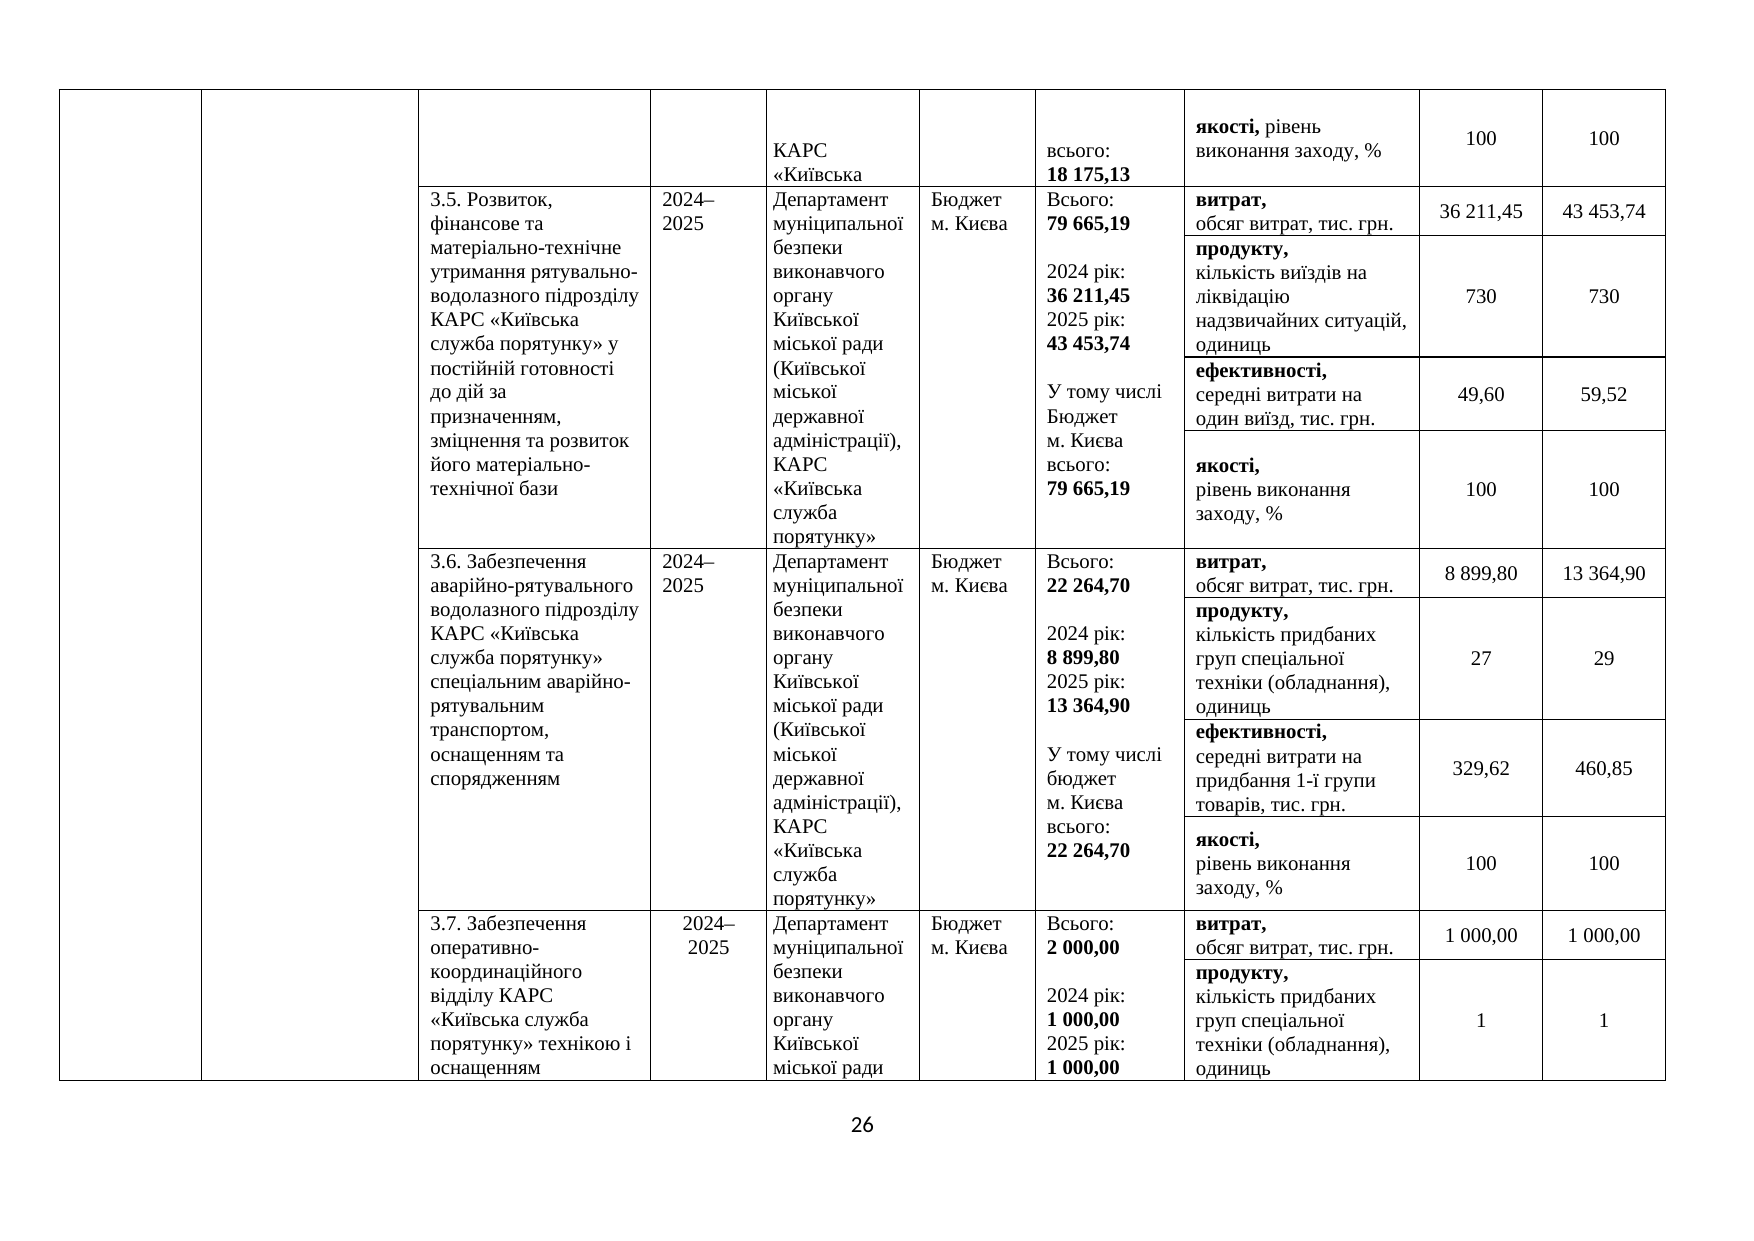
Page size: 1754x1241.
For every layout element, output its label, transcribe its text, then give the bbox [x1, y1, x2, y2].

table_cell 730 [1543, 236, 1665, 356]
table_cell витрат, обсяг витрат, тис. грн. [1185, 549, 1419, 597]
table_cell Бюджет м. Києва [920, 549, 1035, 910]
table_cell ефективності, середні витрати на один виїзд, тис. грн. [1185, 358, 1419, 430]
table_cell 100 [1543, 90, 1665, 186]
table_cell 59,52 [1543, 358, 1665, 430]
table_cell витрат, обсяг витрат, тис. грн. [1185, 911, 1419, 959]
table_cell 2024–2025 [651, 911, 766, 1080]
table_cell якості, рівень виконання заходу, % [1185, 817, 1419, 910]
table_cell 2024–2025 [651, 187, 766, 548]
table_cell Всього: 79 665,19 2024 рік: 36 211,45 2025 рік: 43 453,74 У тому числі Бюджет м. Києва всього: 79 665,19 [1036, 187, 1184, 548]
table_cell 13 364,90 [1543, 549, 1665, 597]
table_cell 1 000,00 [1543, 911, 1665, 959]
table_cell 1 [1543, 960, 1665, 1080]
table_cell 1 000,00 [1420, 911, 1542, 959]
table_cell 329,62 [1420, 720, 1542, 816]
table_cell 8 899,80 [1420, 549, 1542, 597]
table_cell якості, рівень виконання заходу, % [1185, 431, 1419, 548]
table_cell 1 [1420, 960, 1542, 1080]
table_cell 29 [1543, 598, 1665, 718]
table_cell ефективності, середні витрати на придбання 1-ї групи товарів, тис. грн. [1185, 720, 1419, 816]
table_cell Всього: 22 264,70 2024 рік: 8 899,80 2025 рік: 13 364,90 У тому числі бюджет м. Києва всього: 22 264,70 [1036, 549, 1184, 910]
table_cell 2024–2025 [651, 549, 766, 910]
table_cell 49,60 [1420, 358, 1542, 430]
table_cell 460,85 [1543, 720, 1665, 816]
table_cell 3.5. Розвиток, фінансове та матеріально-технічне утримання рятувально-водолазного підрозділу КАРС «Київська служба порятунку» у постійній готовності до дій за призначенням, зміцнення та розвиток його матеріально-технічної бази [419, 187, 650, 548]
table_cell Бюджет м. Києва [920, 911, 1035, 1080]
table_cell 730 [1420, 236, 1542, 356]
table_cell якості, рівень виконання заходу, % [1185, 90, 1419, 186]
table_cell продукту, кількість виїздів на ліквідацію надзвичайних ситуацій, одиниць [1185, 236, 1419, 356]
table_cell 3.7. Забезпечення оперативно-координаційного відділу КАРС «Київська служба порятунку» технікою і оснащенням (комплектування оперативно-штабного автомобіля) [419, 911, 650, 1080]
table_cell 100 [1420, 90, 1542, 186]
table_cell витрат, обсяг витрат, тис. грн. [1185, 187, 1419, 235]
table_cell 36 211,45 [1420, 187, 1542, 235]
table_cell 100 [1420, 817, 1542, 910]
table_cell 100 [1543, 817, 1665, 910]
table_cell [767, 187, 919, 548]
table_cell Бюджет м. Києва [920, 187, 1035, 548]
table_cell 27 [1420, 598, 1542, 718]
table_cell продукту, кількість придбаних груп спеціальної техніки (обладнання), одиниць [1185, 960, 1419, 1080]
table_cell 100 [1420, 431, 1542, 548]
table_cell Всього: 2 000,00 2024 рік: 1 000,00 2025 рік: 1 000,00 У тому числі Бюджет м. Києва всього: 2 000,00 [1036, 911, 1184, 1080]
table_cell 100 [1543, 431, 1665, 548]
table_cell 3.6. Забезпечення аварійно-рятувального водолазного підрозділу КАРС «Київська служба порятунку» спеціальним аварійно-рятувальним транспортом, оснащенням та спорядженням [419, 549, 650, 910]
table_cell продукту, кількість придбаних груп спеціальної техніки (обладнання), одиниць [1185, 598, 1419, 718]
table_cell 43 453,74 [1543, 187, 1665, 235]
